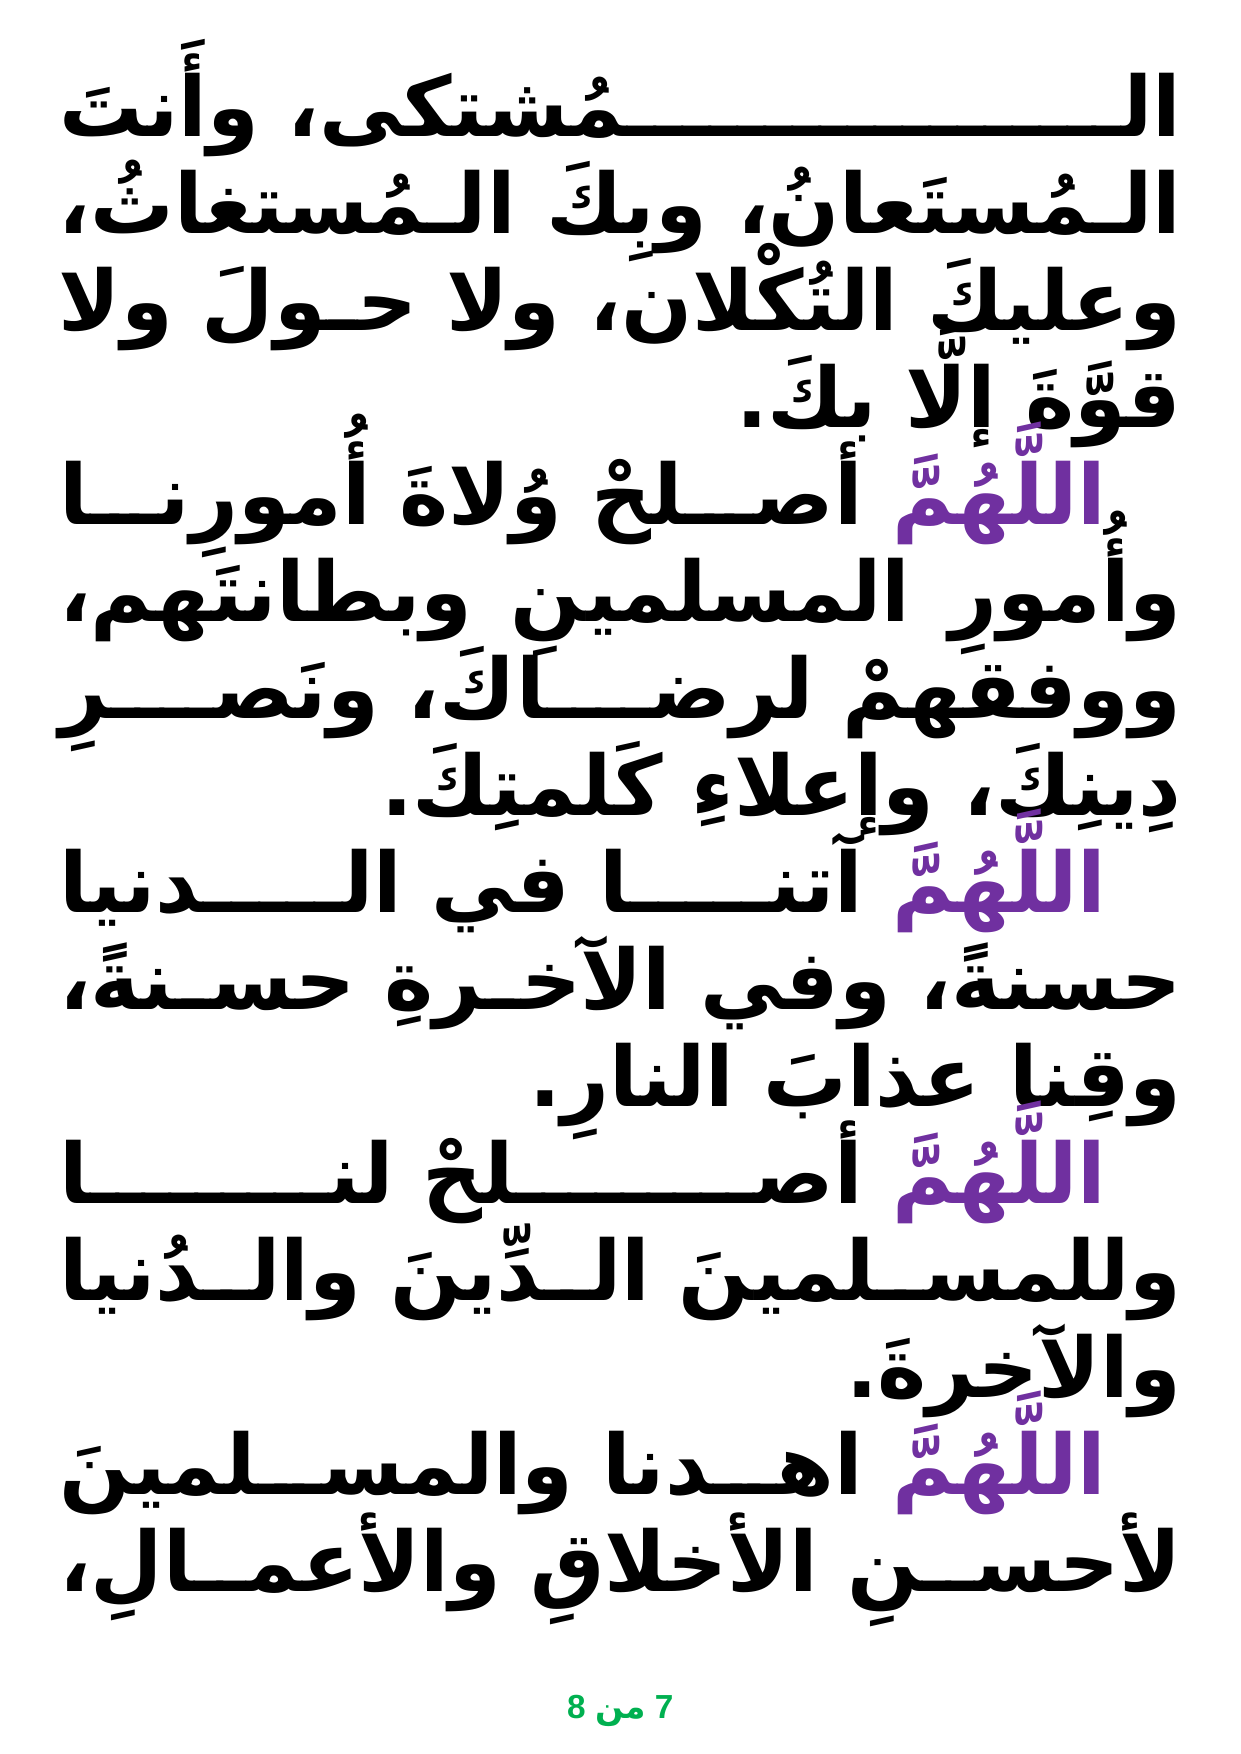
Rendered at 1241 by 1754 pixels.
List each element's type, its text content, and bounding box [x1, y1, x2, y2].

text اللَّهُمَّ آتنا في الدنيا حسنةً، وفي الآخرةِ حسنةً، وقِنا عذابَ النارِ. [59, 835, 1181, 1126]
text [59, 1417, 1181, 1611]
text اللَّهُمَّ أصلحْ لنا وللمسلمينَ الدِّينَ والدُنيا والآخرةَ. [59, 1126, 1181, 1417]
text اللَّهُمَّ أصلحْ وُلاةَ أُمورِنا وأُمورِ المسلمينِ وبطانتَهم، ووفقهمْ لرضاكَ، ونَصرِ دِينِكَ، وإعلاءِ كَلمتِكَ. [59, 447, 1181, 835]
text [59, 59, 1181, 447]
